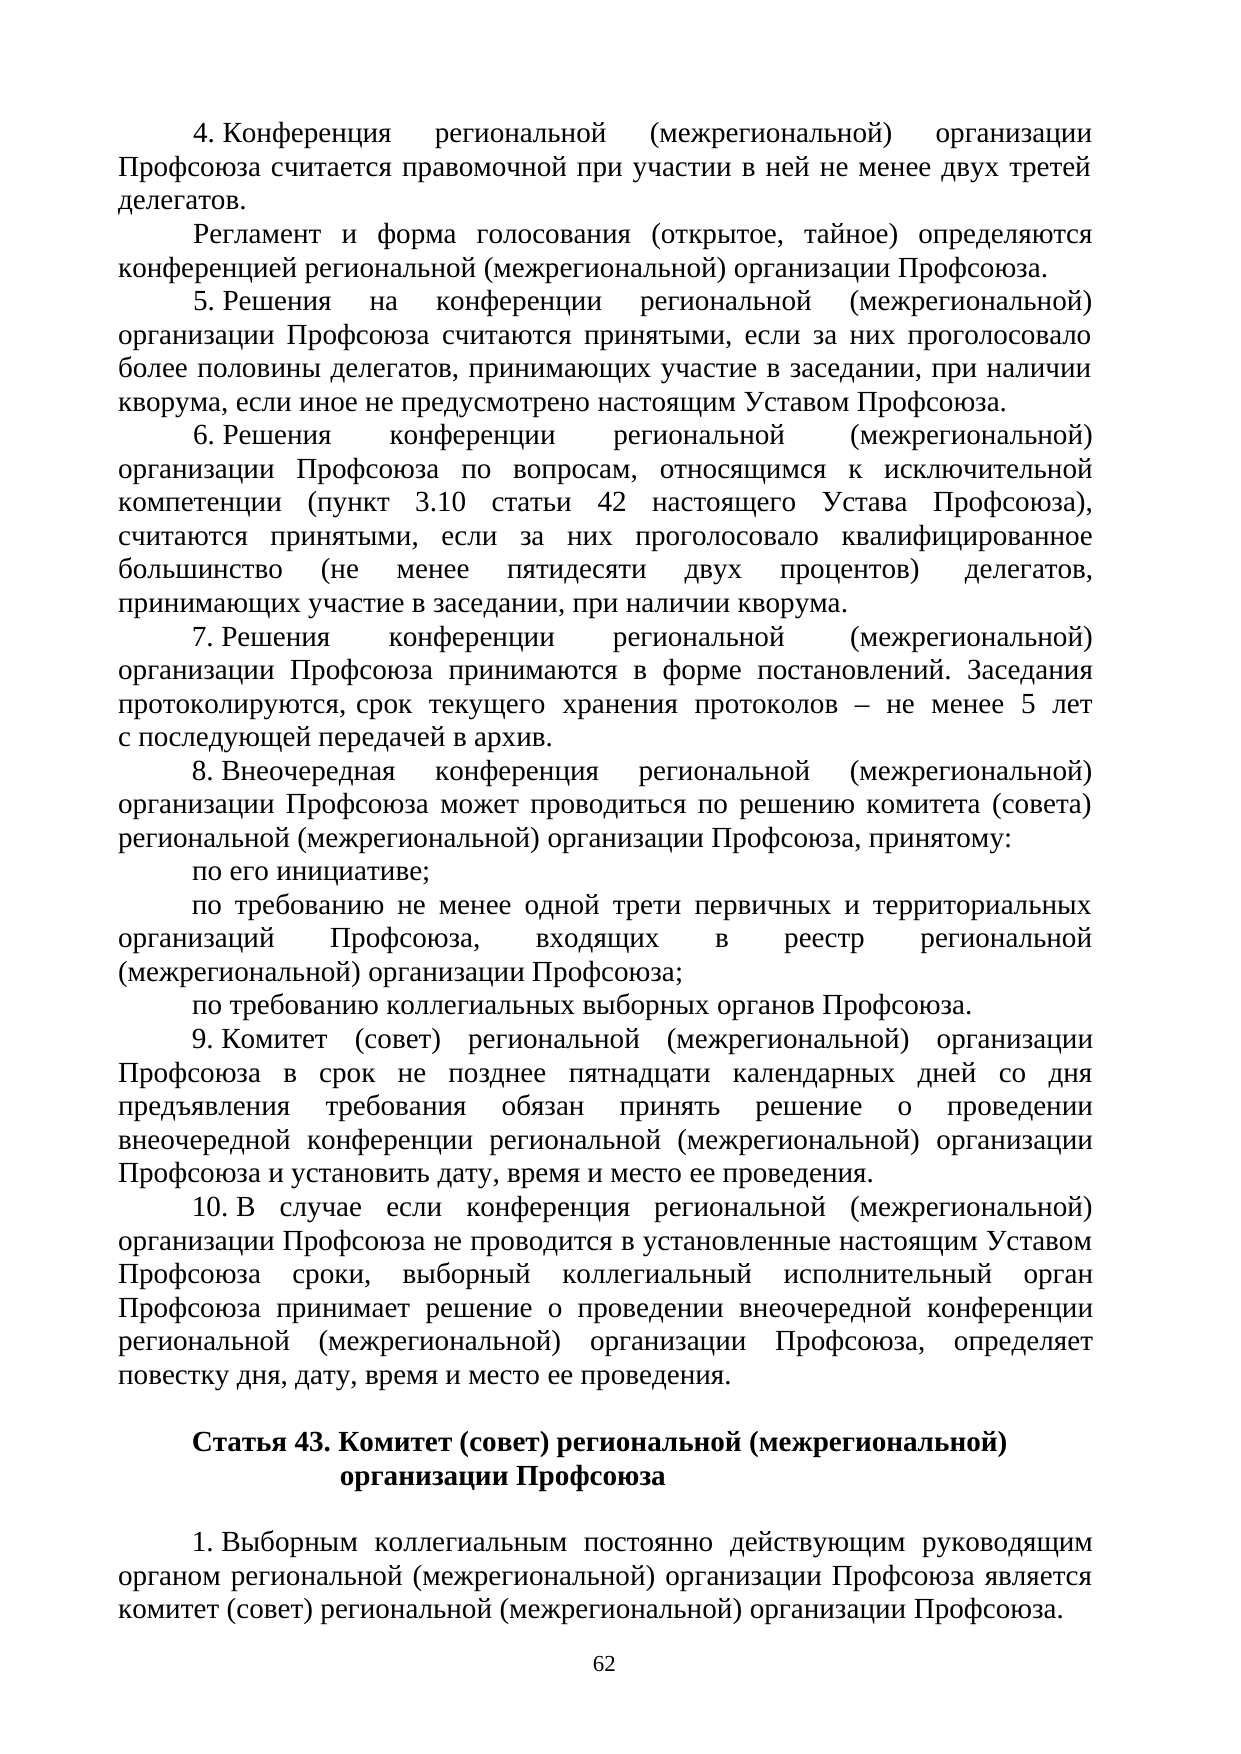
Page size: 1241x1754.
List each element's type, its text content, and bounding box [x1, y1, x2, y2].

text Регламент и форма голосования (открытое, тайное) определяются конференцией региональной (межрегиональной) организации Профсоюза. [118, 216, 1093, 283]
text по требованию не менее одной трети первичных и территориальных организаций Профсоюза, входящих в реестр региональной (межрегиональной) организации Профсоюза; [118, 887, 1092, 988]
text по требованию коллегиальных выборных органов Профсоюза. [192, 988, 1165, 1021]
list Решения конференции региональной (межрегиональной) организации Профсоюза по вопросам, относящимся к исключительной компетенции (пункт 3.10 статьи 42 настоящего Устава Профсоюза), считаются принятыми, если за них проголосовало квалифицированное большинство (не менее пятидесяти двух процентов) делегатов, принимающих участие в заседании, при наличии кворума. [118, 417, 1093, 619]
list Внеочередная конференция региональной (межрегиональной) организации Профсоюза может проводиться по решению комитета (совета) региональной (межрегиональной) организации Профсоюза, принятому: [118, 753, 1092, 853]
list В случае если конференция региональной (межрегиональной) организации Профсоюза не проводится в установленные настоящим Уставом Профсоюза сроки, выборный коллегиальный исполнительный орган Профсоюза принимает решение о проведении внеочередной конференции региональной (межрегиональной) организации Профсоюза, определяет повестку дня, дату, время и место ее проведения. [118, 1189, 1093, 1390]
subtitle Статья 43. Комитет (совет) региональной (межрегиональной) организации Профсоюза [192, 1424, 1009, 1491]
list Решения конференции региональной (межрегиональной) организации Профсоюза принимаются в форме постановлений. Заседания протоколируются, срок текущего хранения протоколов – не менее 5 лет с последующей передачей в архив. [118, 619, 1093, 753]
list Конференция региональной (межрегиональной) организации Профсоюза считается правомочной при участии в ней не менее двух третей делегатов. [118, 115, 1092, 216]
list Комитет (совет) региональной (межрегиональной) организации Профсоюза в срок не позднее пятнадцати календарных дней со дня предъявления требования обязан принять решение о проведении внеочередной конференции региональной (межрегиональной) организации Профсоюза и установить дату, время и место ее проведения. [118, 1021, 1093, 1189]
list Выборным коллегиальным постоянно действующим руководящим органом региональной (межрегиональной) организации Профсоюза является комитет (совет) региональной (межрегиональной) организации Профсоюза. [118, 1524, 1093, 1625]
list Решения на конференции региональной (межрегиональной) организации Профсоюза считаются принятыми, если за них проголосовало более половины делегатов, принимающих участие в заседании, при наличии кворума, если иное не предусмотрено настоящим Уставом Профсоюза. [118, 283, 1092, 417]
text по его инициативе; [192, 853, 1165, 887]
